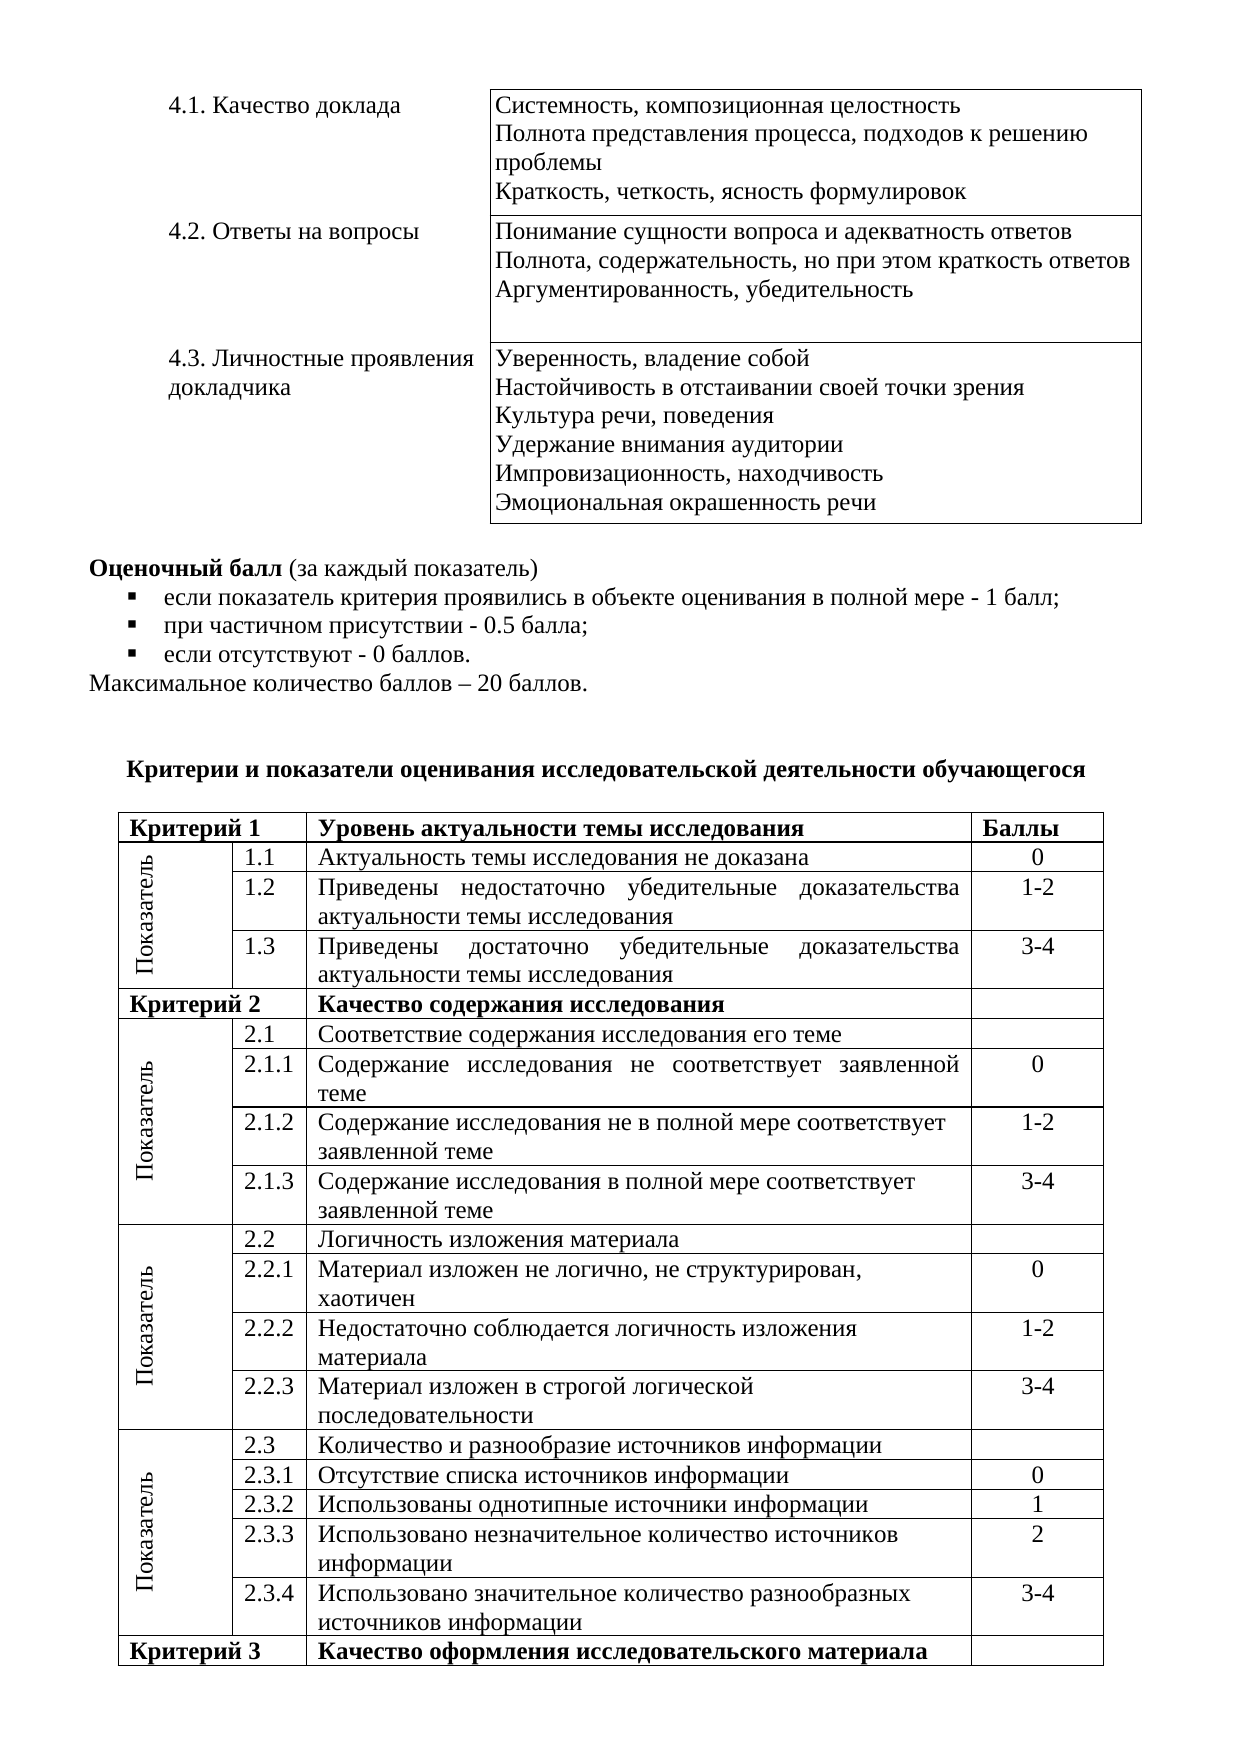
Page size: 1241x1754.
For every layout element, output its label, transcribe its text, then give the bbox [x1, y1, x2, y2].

table_cell [972, 1430, 1103, 1459]
table_cell Содержание исследования не соответствует заявленной теме [307, 1049, 971, 1106]
table_cell 1.3 [233, 931, 306, 988]
table_cell Содержание исследования не в полной мере соответствует заявленной теме [307, 1108, 971, 1165]
table_cell [972, 1225, 1103, 1253]
table_cell 4.2. Ответы на вопросы [164, 215, 490, 342]
table_cell Использовано незначительное количество источников информации [307, 1519, 971, 1577]
table_cell 2.1.1 [233, 1049, 306, 1106]
table_cell [972, 1636, 1103, 1665]
table_cell 3-4 [972, 1578, 1103, 1635]
text Критерии и показатели оценивания исследовательской деятельности обучающегося [89, 754, 1167, 783]
table_cell Системность, композиционная целостность Полнота представления процесса, подходов к решению проблемы Краткость, четкость, ясность формулировок [491, 90, 1141, 215]
table_cell 1-2 [972, 1108, 1103, 1165]
list при частичном присутствии - 0.5 балла; [126, 610, 1167, 639]
table_cell Показатель [119, 1430, 232, 1635]
table_cell Отсутствие списка источников информации [307, 1460, 971, 1488]
table_cell Показатель [119, 1019, 232, 1223]
table_cell 3-4 [972, 1371, 1103, 1429]
table_cell Использовано значительное количество разнообразных источников информации [307, 1578, 971, 1635]
table_cell Показатель [119, 1225, 232, 1429]
table_cell 2.1.2 [233, 1108, 306, 1165]
table_cell Понимание сущности вопроса и адекватность ответов Полнота, содержательность, но при этом краткость ответов Аргументированность, убедительность [491, 216, 1141, 342]
table_cell Недостаточно соблюдается логичность изложения материала [307, 1313, 971, 1370]
table_cell 4.1. Качество доклада [164, 89, 490, 215]
table_header Баллы [972, 813, 1103, 841]
table_cell Критерий 2 [119, 989, 306, 1018]
text Максимальное количество баллов – 20 баллов. [89, 668, 1167, 697]
table_cell 2.3 [233, 1430, 306, 1459]
table_cell 2.1.3 [233, 1166, 306, 1223]
table_cell 0 [972, 1049, 1103, 1106]
table_cell Материал изложен в строгой логической последовательности [307, 1371, 971, 1429]
table_cell Использованы однотипные источники информации [307, 1490, 971, 1518]
table_cell 3-4 [972, 931, 1103, 988]
table_cell 2.2.2 [233, 1313, 306, 1370]
table_cell [972, 1019, 1103, 1048]
table_header Критерий 1 [119, 813, 306, 841]
table_cell Логичность изложения материала [307, 1225, 971, 1253]
table_cell Количество и разнообразие источников информации [307, 1430, 971, 1459]
table_cell Актуальность темы исследования не доказана [307, 843, 971, 871]
table_cell 2.3.1 [233, 1460, 306, 1488]
table_cell 3-4 [972, 1166, 1103, 1223]
table_cell Уверенность, владение собой Настойчивость в отстаивании своей точки зрения Культура речи, поведения Удержание внимания аудитории Импровизационность, находчивость Эмоциональная окрашенность речи [491, 343, 1141, 523]
table_cell Показатель [119, 843, 232, 988]
table_cell 2.2 [233, 1225, 306, 1253]
list если показатель критерия проявились в объекте оценивания в полной мере - 1 балл; [126, 582, 1167, 610]
table_header Уровень актуальности темы исследования [307, 813, 971, 841]
table_cell Приведены недостаточно убедительные доказательства актуальности темы исследования [307, 872, 971, 930]
table_cell Соответствие содержания исследования его теме [307, 1019, 971, 1048]
table_cell 0 [972, 1254, 1103, 1312]
table_cell 1.2 [233, 872, 306, 930]
table_cell Материал изложен не логично, не структурирован, хаотичен [307, 1254, 971, 1312]
table_cell 1-2 [972, 1313, 1103, 1370]
table_cell Качество содержания исследования [307, 989, 971, 1018]
table_cell 4.3. Личностные проявления докладчика [164, 342, 490, 523]
table_cell 0 [972, 1460, 1103, 1488]
table_cell 1.1 [233, 843, 306, 871]
table_cell 2.2.3 [233, 1371, 306, 1429]
text Оценочный балл (за каждый показатель) [89, 553, 1167, 582]
table_cell Критерий 3 [119, 1636, 306, 1665]
table_cell 2 [972, 1519, 1103, 1577]
table_cell 2.1 [233, 1019, 306, 1048]
table_cell 0 [972, 843, 1103, 871]
table_cell [972, 989, 1103, 1018]
list если отсутствуют - 0 баллов. [126, 639, 1167, 668]
table_cell Качество оформления исследовательского материала [307, 1636, 971, 1665]
table_cell 1 [972, 1490, 1103, 1518]
table_cell 2.3.3 [233, 1519, 306, 1577]
table_cell Приведены достаточно убедительные доказательства актуальности темы исследования [307, 931, 971, 988]
table_cell 2.3.2 [233, 1490, 306, 1518]
table_cell 2.2.1 [233, 1254, 306, 1312]
table_cell Содержание исследования в полной мере соответствует заявленной теме [307, 1166, 971, 1223]
table_cell 2.3.4 [233, 1578, 306, 1635]
table_cell 1-2 [972, 872, 1103, 930]
